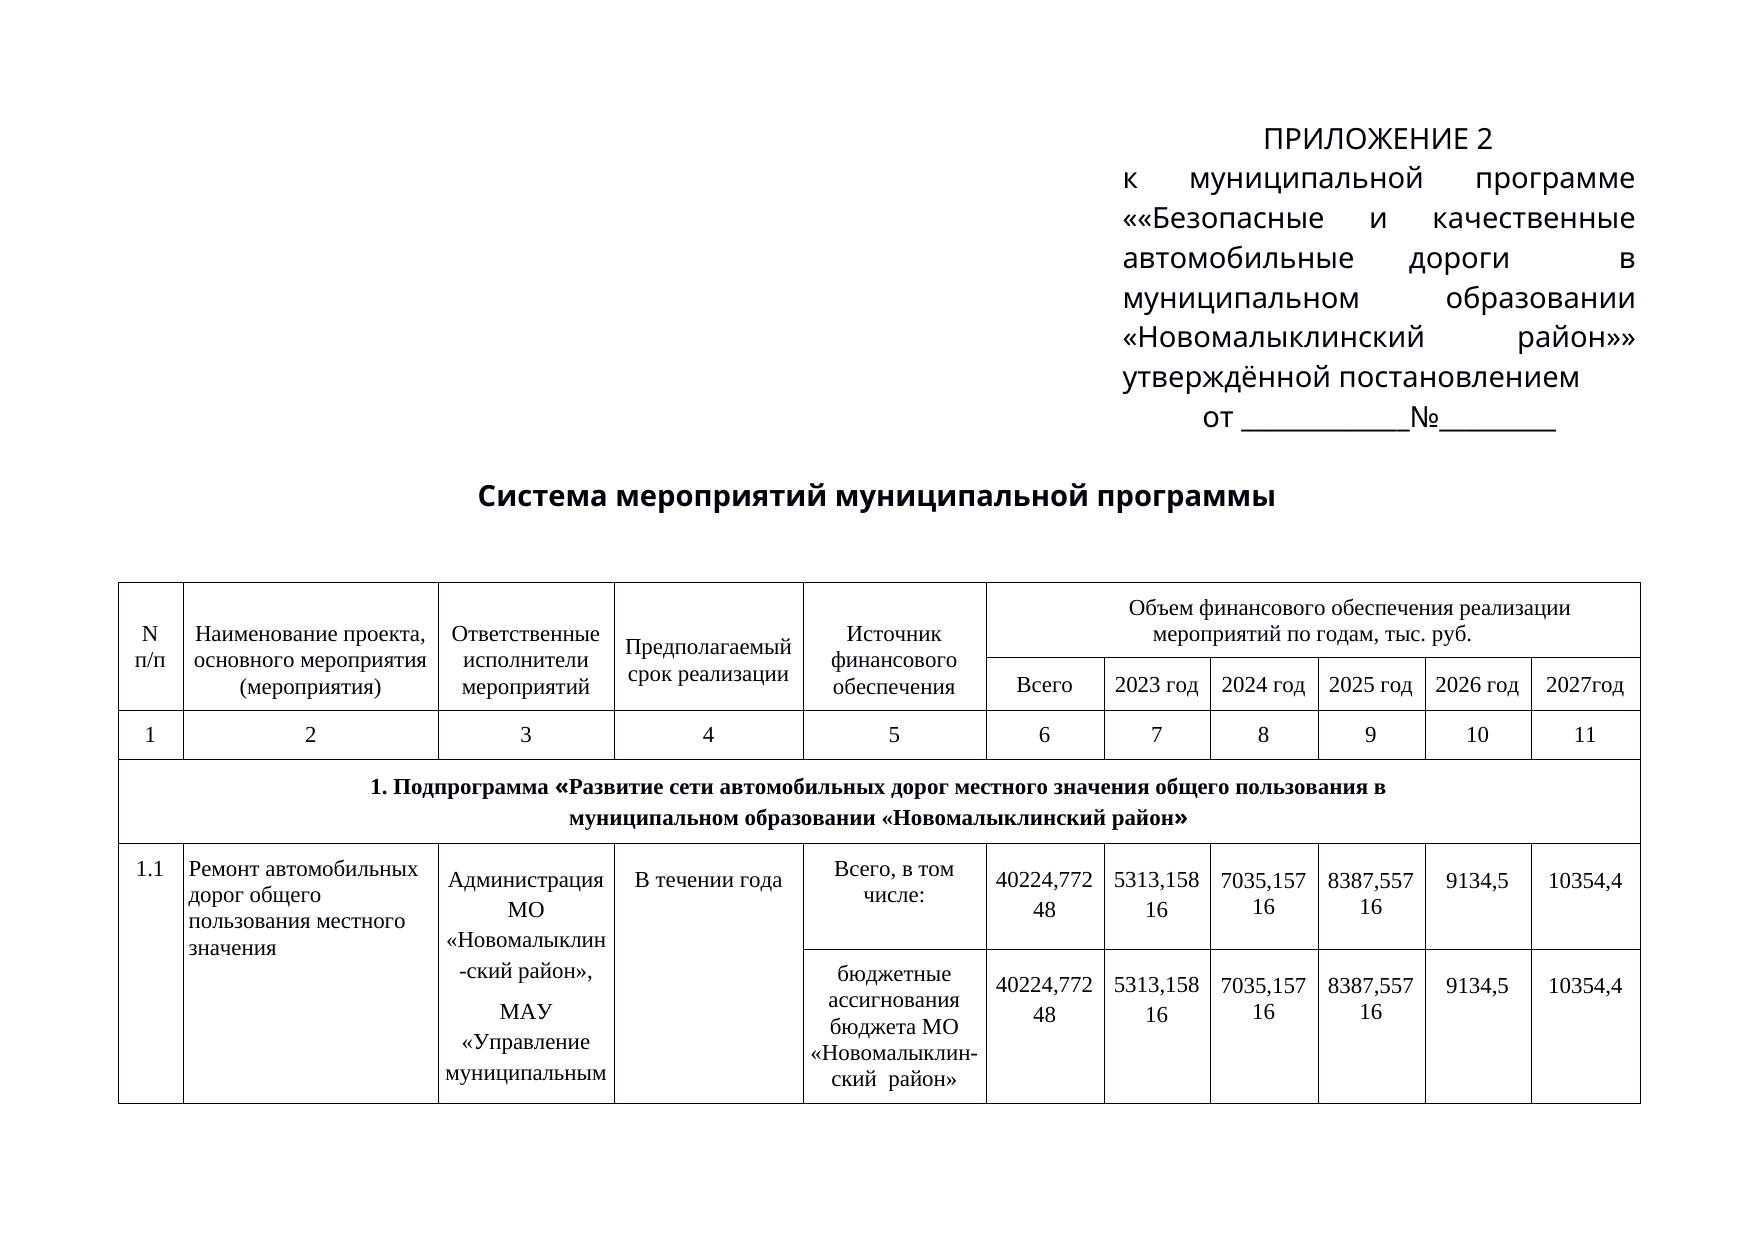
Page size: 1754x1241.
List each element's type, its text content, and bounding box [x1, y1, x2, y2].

table_cell В течении года [615, 844, 803, 1102]
table_cell 8387,55716 [1319, 844, 1425, 948]
table_cell 5313,15816 [1105, 950, 1210, 1102]
table_cell 6 [987, 711, 1104, 758]
table_cell 1.1 [119, 844, 183, 1102]
table_cell Администрация МО «Новомалыклин-ский район», МАУ «Управление муниципальным хозяйством» [439, 844, 614, 1102]
table_cell 3 [439, 711, 614, 758]
table_cell 10354,4 [1532, 950, 1640, 1102]
table_cell 8 [1211, 711, 1318, 758]
table_cell 2023 год [1105, 658, 1210, 710]
table_cell 7 [1105, 711, 1210, 758]
text от _____________№_________ [1122, 396, 1636, 436]
table_cell 8387,55716 [1319, 950, 1425, 1102]
table_cell 2027год [1532, 658, 1640, 710]
table_cell 11 [1532, 711, 1640, 758]
table_header N п/п [119, 583, 183, 710]
table_cell 1. Подпрограмма «Развитие сети автомобильных дорог местного значения общего пользования в муниципальном образовании «Новомалыклинский район» [119, 760, 1640, 843]
table_cell 40224,77248 [987, 844, 1104, 948]
table_cell 2026 год [1426, 658, 1531, 710]
table_cell Всего, в том числе: [804, 844, 986, 948]
text Система мероприятий муниципальной программы [118, 475, 1636, 515]
table_cell 5313,15816 [1105, 844, 1210, 948]
text ПРИЛОЖЕНИЕ 2 [1122, 118, 1634, 158]
table_cell 9 [1319, 711, 1425, 758]
table_header Источник финансового обеспечения [804, 583, 986, 710]
table_header Объем финансового обеспечения реализации мероприятий по годам, тыс. руб. [987, 583, 1640, 657]
table_cell 2025 год [1319, 658, 1425, 710]
table_header Ответственные исполнители мероприятий [439, 583, 614, 710]
table_cell 7035,15716 [1211, 844, 1318, 948]
table_cell 7035,15716 [1211, 950, 1318, 1102]
table_cell 1 [119, 711, 183, 758]
table_cell 10354,4 [1532, 844, 1640, 948]
table_cell 9134,5 [1426, 844, 1531, 948]
table_cell 5 [804, 711, 986, 758]
table_cell 10 [1426, 711, 1531, 758]
table_cell Всего [987, 658, 1104, 710]
table_cell 40224,77248 [987, 950, 1104, 1102]
table_cell 2 [184, 711, 438, 758]
text к муниципальной программе ««Безопасные и качественные автомобильные дороги в муниципальном образовании «Новомалыклинский район»» утверждённой постановлением [1122, 158, 1636, 396]
table_cell 2024 год [1211, 658, 1318, 710]
table_cell Ремонт автомобильных дорог общего пользования местного значения [184, 844, 438, 1102]
table_header Предполагаемый срок реализации [615, 583, 803, 710]
table_cell 4 [615, 711, 803, 758]
table_cell 9134,5 [1426, 950, 1531, 1102]
table_header Наименование проекта, основного мероприятия (мероприятия) [184, 583, 438, 710]
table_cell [804, 950, 986, 1102]
